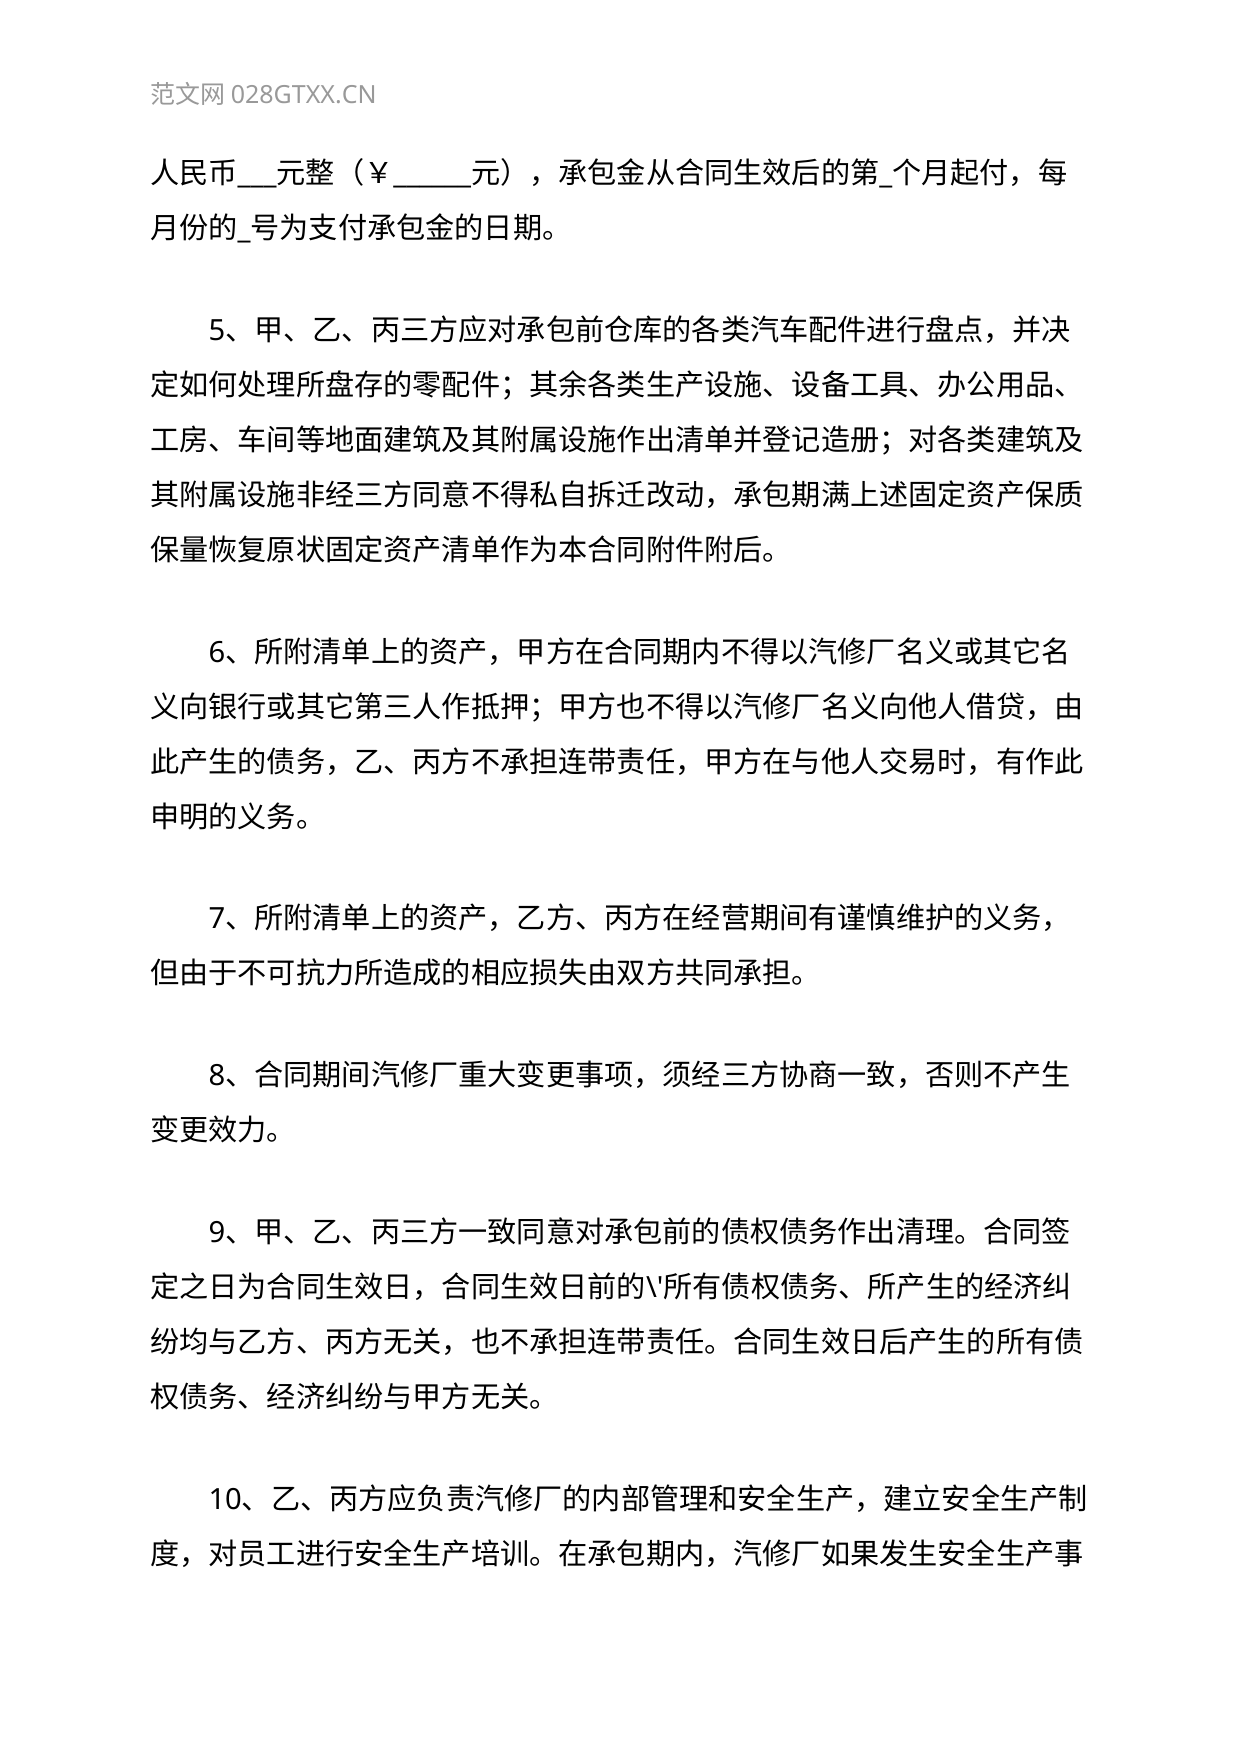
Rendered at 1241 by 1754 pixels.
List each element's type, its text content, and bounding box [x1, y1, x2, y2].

text 9、甲、乙、丙三方一致同意对承包前的债权债务作出清理。合同签定之日为合同生效日，合同生效日前的\'所有债权债务、所产生的经济纠纷均与乙方、丙方无关，也不承担连带责任。合同生效日后产生的所有债权债务、经济纠纷与甲方无关。 [150, 1208, 1090, 1416]
text 6、所附清单上的资产，甲方在合同期内不得以汽修厂名义或其它名义向银行或其它第三人作抵押；甲方也不得以汽修厂名义向他人借贷，由此产生的债务，乙、丙方不承担连带责任，甲方在与他人交易时，有作此申明的义务。 [150, 628, 1090, 836]
text 5、甲、乙、丙三方应对承包前仓库的各类汽车配件进行盘点，并决定如何处理所盘存的零配件；其余各类生产设施、设备工具、办公用品、工房、车间等地面建筑及其附属设施作出清单并登记造册；对各类建筑及其附属设施非经三方同意不得私自拆迁改动，承包期满上述固定资产保质保量恢复原状固定资产清单作为本合同附件附后。 [150, 307, 1090, 569]
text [150, 150, 1090, 247]
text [150, 1475, 1090, 1572]
text 7、所附清单上的资产，乙方、丙方在经营期间有谨慎维护的义务，但由于不可抗力所造成的相应损失由双方共同承担。 [150, 895, 1090, 992]
text 8、合同期间汽修厂重大变更事项，须经三方协商一致，否则不产生变更效力。 [150, 1052, 1090, 1149]
